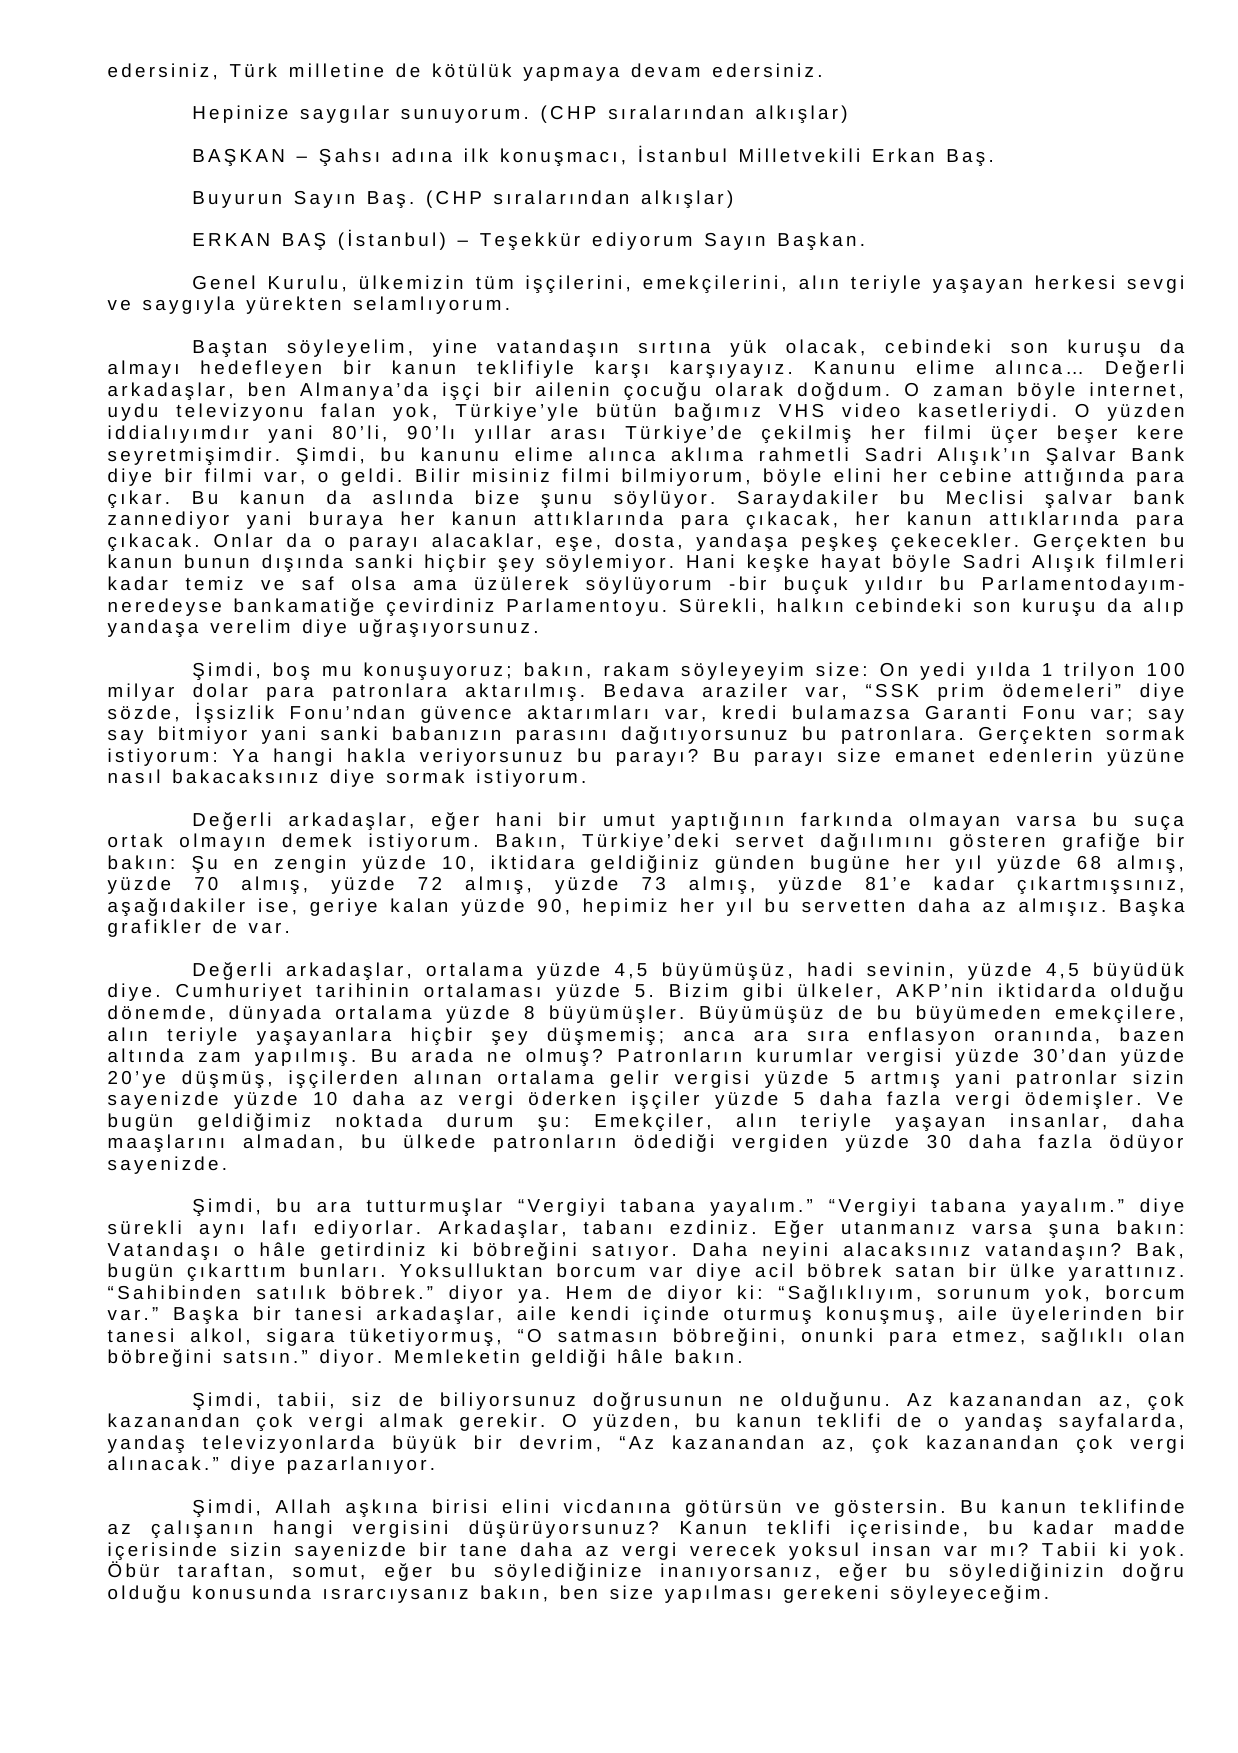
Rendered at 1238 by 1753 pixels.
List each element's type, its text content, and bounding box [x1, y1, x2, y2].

text Baştan söyleyelim, yine vatandaşın sırtına yük olacak, cebindeki son kuruşu da almayı hedefleyen bir kanun teklifiyle karşı karşıyayız. Kanunu elime alınca… Değerli arkadaşlar, ben Almanya’da işçi bir ailenin çocuğu olarak doğdum. O zaman böyle internet, uydu televizyonu falan yok, Türkiye’yle bütün bağımız VHS video kasetleriydi. O yüzden iddialıyımdır yani 80’li, 90’lı yıllar arası Türkiye’de çekilmiş her filmi üçer beşer kere seyretmişimdir. Şimdi, bu kanunu elime alınca aklıma rahmetli Sadri Alışık’ın Şalvar Bank diye bir filmi var, o geldi. Bilir misiniz filmi bilmiyorum, böyle elini her cebine attığında para çıkar. Bu kanun da aslında bize şunu söylüyor. Saraydakiler bu Meclisi şalvar bank zannediyor yani buraya her kanun attıklarında para çıkacak, her kanun attıklarında para çıkacak. Onlar da o parayı alacaklar, eşe, dosta, yandaşa peşkeş çekecekler. Gerçekten bu kanun bunun dışında sanki hiçbir şey söylemiyor. Hani keşke hayat böyle Sadri Alışık filmleri kadar temiz ve saf olsa ama üzülerek söylüyorum -bir buçuk yıldır bu Parlamentodayım- neredeyse bankamatiğe çevirdiniz Parlamentoyu. Sürekli, halkın cebindeki son kuruşu da alıp yandaşa verelim diye uğraşıyorsunuz. [107, 336, 1186, 637]
text Hepinize saygılar sunuyorum. (CHP sıralarından alkışlar) [107, 102, 1186, 124]
text Değerli arkadaşlar, eğer hani bir umut yaptığının farkında olmayan varsa bu suça ortak olmayın demek istiyorum. Bakın, Türkiye’deki servet dağılımını gösteren grafiğe bir bakın: Şu en zengin yüzde 10, iktidara geldiğiniz günden bugüne her yıl yüzde 68 almış, yüzde 70 almış, yüzde 72 almış, yüzde 73 almış, yüzde 81’e kadar çıkartmışsınız, aşağıdakiler ise, geriye kalan yüzde 90, hepimiz her yıl bu servetten daha az almışız. Başka grafikler de var. [107, 808, 1186, 938]
text Genel Kurulu, ülkemizin tüm işçilerini, emekçilerini, alın teriyle yaşayan herkesi sevgi ve saygıyla yürekten selamlıyorum. [107, 272, 1186, 315]
text Şimdi, bu ara tutturmuşlar “Vergiyi tabana yayalım.” “Vergiyi tabana yayalım.” diye sürekli aynı lafı ediyorlar. Arkadaşlar, tabanı ezdiniz. Eğer utanmanız varsa şuna bakın: Vatandaşı o hâle getirdiniz ki böbreğini satıyor. Daha neyini alacaksınız vatandaşın? Bak, bugün çıkarttım bunları. Yoksulluktan borcum var diye acil böbrek satan bir ülke yarattınız. “Sahibinden satılık böbrek.” diyor ya. Hem de diyor ki: “Sağlıklıyım, sorunum yok, borcum var.” Başka bir tanesi arkadaşlar, aile kendi içinde oturmuş konuşmuş, aile üyelerinden bir tanesi alkol, sigara tüketiyormuş, “O satmasın böbreğini, onunki para etmez, sağlıklı olan böbreğini satsın.” diyor. Memleketin geldiği hâle bakın. [107, 1195, 1186, 1368]
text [107, 60, 1186, 81]
text Değerli arkadaşlar, ortalama yüzde 4,5 büyümüşüz, hadi sevinin, yüzde 4,5 büyüdük diye. Cumhuriyet tarihinin ortalaması yüzde 5. Bizim gibi ülkeler, AKP’nin iktidarda olduğu dönemde, dünyada ortalama yüzde 8 büyümüşler. Büyümüşüz de bu büyümeden emekçilere, alın teriyle yaşayanlara hiçbir şey düşmemiş; anca ara sıra enflasyon oranında, bazen altında zam yapılmış. Bu arada ne olmuş? Patronların kurumlar vergisi yüzde 30’dan yüzde 20’ye düşmüş, işçilerden alınan ortalama gelir vergisi yüzde 5 artmış yani patronlar sizin sayenizde yüzde 10 daha az vergi öderken işçiler yüzde 5 daha fazla vergi ödemişler. Ve bugün geldiğimiz noktada durum şu: Emekçiler, alın teriyle yaşayan insanlar, daha maaşlarını almadan, bu ülkede patronların ödediği vergiden yüzde 30 daha fazla ödüyor sayenizde. [107, 959, 1186, 1174]
text ERKAN BAŞ (İstanbul) – Teşekkür ediyorum Sayın Başkan. [107, 229, 1186, 251]
text Şimdi, Allah aşkına birisi elini vicdanına götürsün ve göstersin. Bu kanun teklifinde az çalışanın hangi vergisini düşürüyorsunuz? Kanun teklifi içerisinde, bu kadar madde içerisinde sizin sayenizde bir tane daha az vergi verecek yoksul insan var mı? Tabii ki yok. Öbür taraftan, somut, eğer bu söylediğinize inanıyorsanız, eğer bu söylediğinizin doğru olduğu konusunda ısrarcıysanız bakın, ben size yapılması gerekeni söyleyeceğim. [107, 1496, 1186, 1603]
text Şimdi, tabii, siz de biliyorsunuz doğrusunun ne olduğunu. Az kazanandan az, çok kazanandan çok vergi almak gerekir. O yüzden, bu kanun teklifi de o yandaş sayfalarda, yandaş televizyonlarda büyük bir devrim, “Az kazanandan az, çok kazanandan çok vergi alınacak.” diye pazarlanıyor. [107, 1388, 1186, 1475]
text Buyurun Sayın Baş. (CHP sıralarından alkışlar) [107, 187, 1186, 208]
text BAŞKAN – Şahsı adına ilk konuşmacı, İstanbul Milletvekili Erkan Baş. [107, 144, 1186, 166]
text Şimdi, boş mu konuşuyoruz; bakın, rakam söyleyeyim size: On yedi yılda 1 trilyon 100 milyar dolar para patronlara aktarılmış. Bedava araziler var, “SSK prim ödemeleri” diye sözde, İşsizlik Fonu’ndan güvence aktarımları var, kredi bulamazsa Garanti Fonu var; say say bitmiyor yani sanki babanızın parasını dağıtıyorsunuz bu patronlara. Gerçekten sormak istiyorum: Ya hangi hakla veriyorsunuz bu parayı? Bu parayı size emanet edenlerin yüzüne nasıl bakacaksınız diye sormak istiyorum. [107, 658, 1186, 788]
